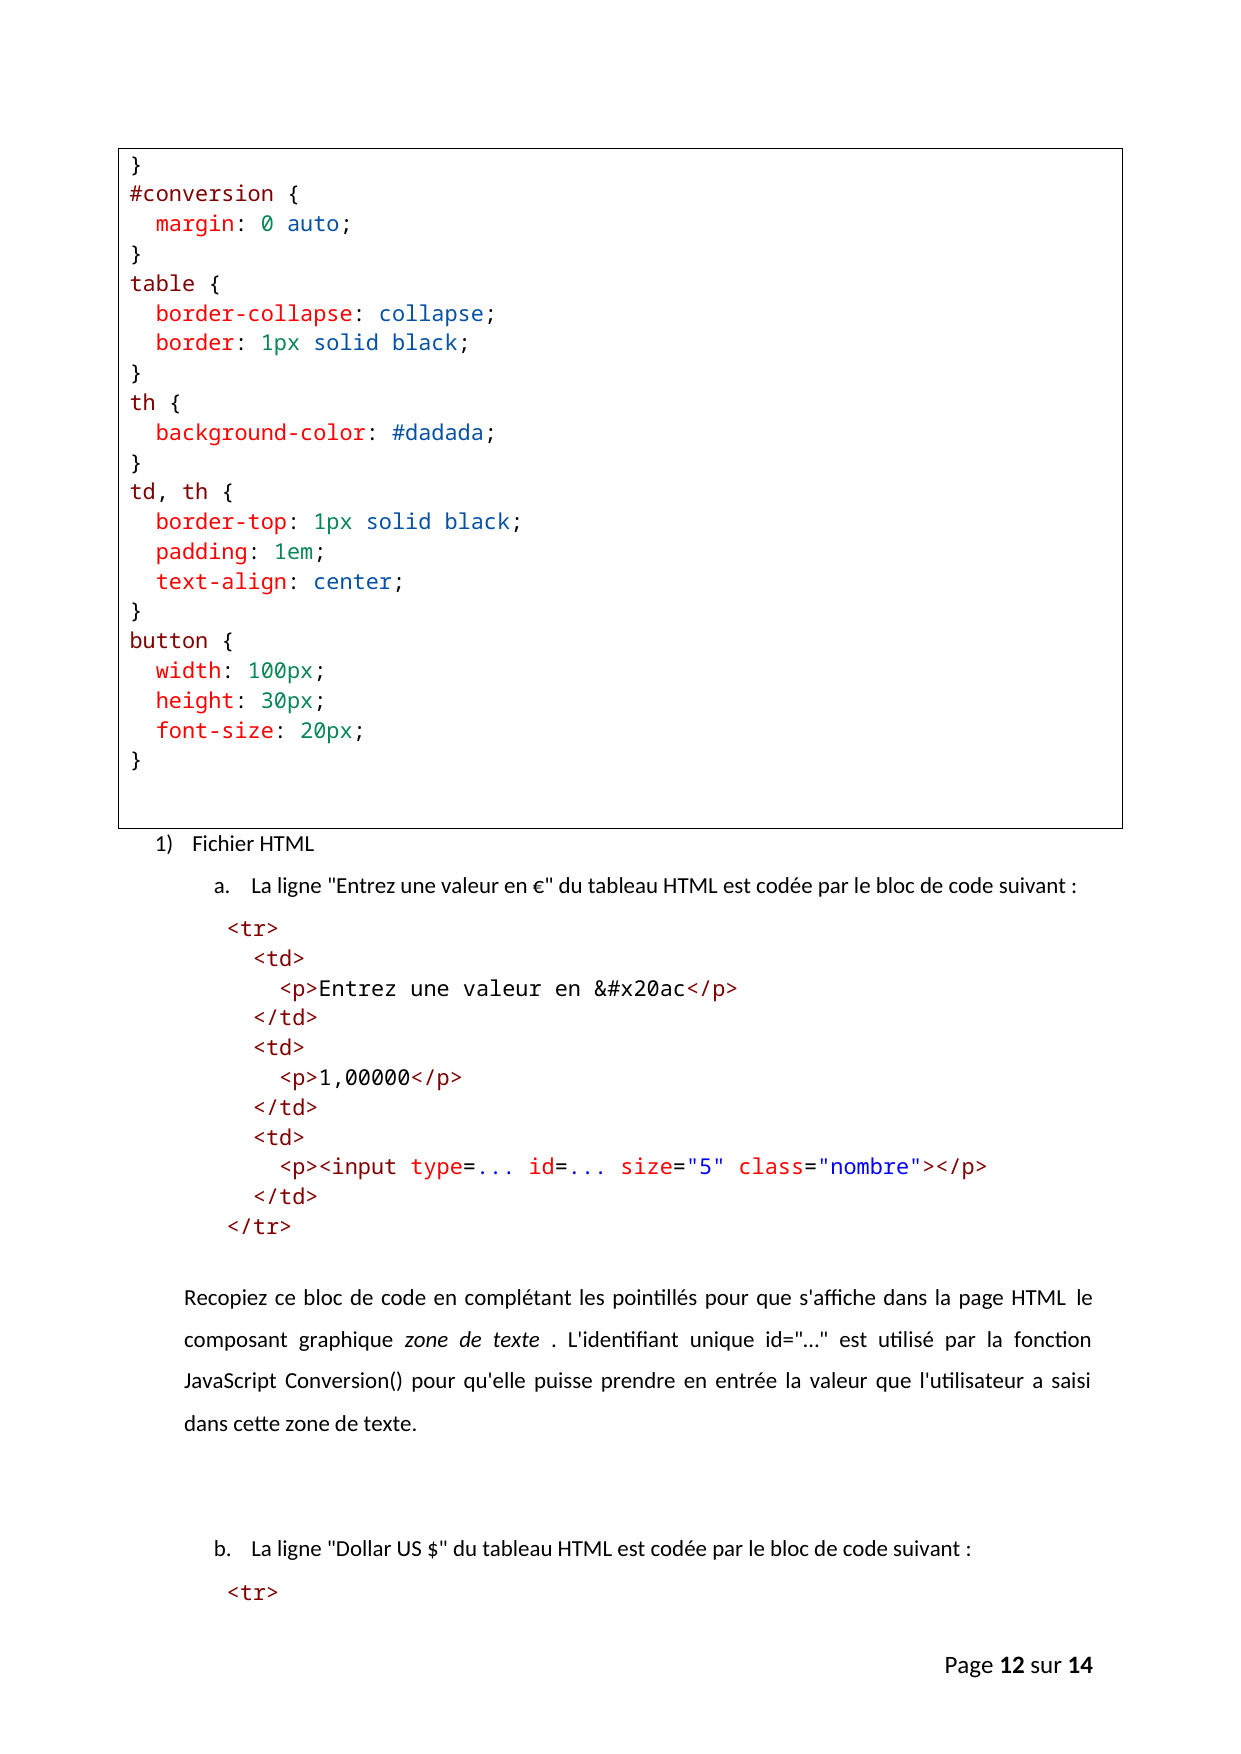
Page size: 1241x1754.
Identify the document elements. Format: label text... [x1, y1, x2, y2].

text <td> [148, 943, 1093, 973]
text <td> [148, 1032, 1093, 1062]
text <p>Entrez une valeur en &#x20ac</p> [148, 973, 1093, 1002]
text <td> [148, 1122, 1093, 1151]
text <tr> [148, 913, 1093, 943]
text Recopiez ce bloc de code en complétant les pointillés pour que s'affiche dans la page HTML le composant graphique zone de texte . L'identifiant unique id="…" est utilisé par la fonction JavaScript Conversion() pour qu'elle puisse prendre en entrée la valeur que l'utilisateur a saisi dans cette zone de texte. [184, 1283, 1093, 1437]
text </td> [148, 1092, 1093, 1122]
text </td> [148, 1181, 1093, 1211]
list Fichier HTML [154, 829, 1093, 857]
text <tr> [148, 1577, 1093, 1606]
text </tr> [148, 1211, 1093, 1241]
text </td> [148, 1002, 1093, 1032]
list La ligne "Entrez une valeur en €" du tableau HTML est codée par le bloc de code suivant : [213, 871, 1093, 899]
list La ligne "Dollar US $" du tableau HTML est codée par le bloc de code suivant : [213, 1534, 1093, 1563]
text <p>1,00000</p> [148, 1062, 1093, 1092]
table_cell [119, 149, 1122, 828]
text <p><input type=... id=... size="5" class="nombre"></p> [148, 1151, 1093, 1181]
